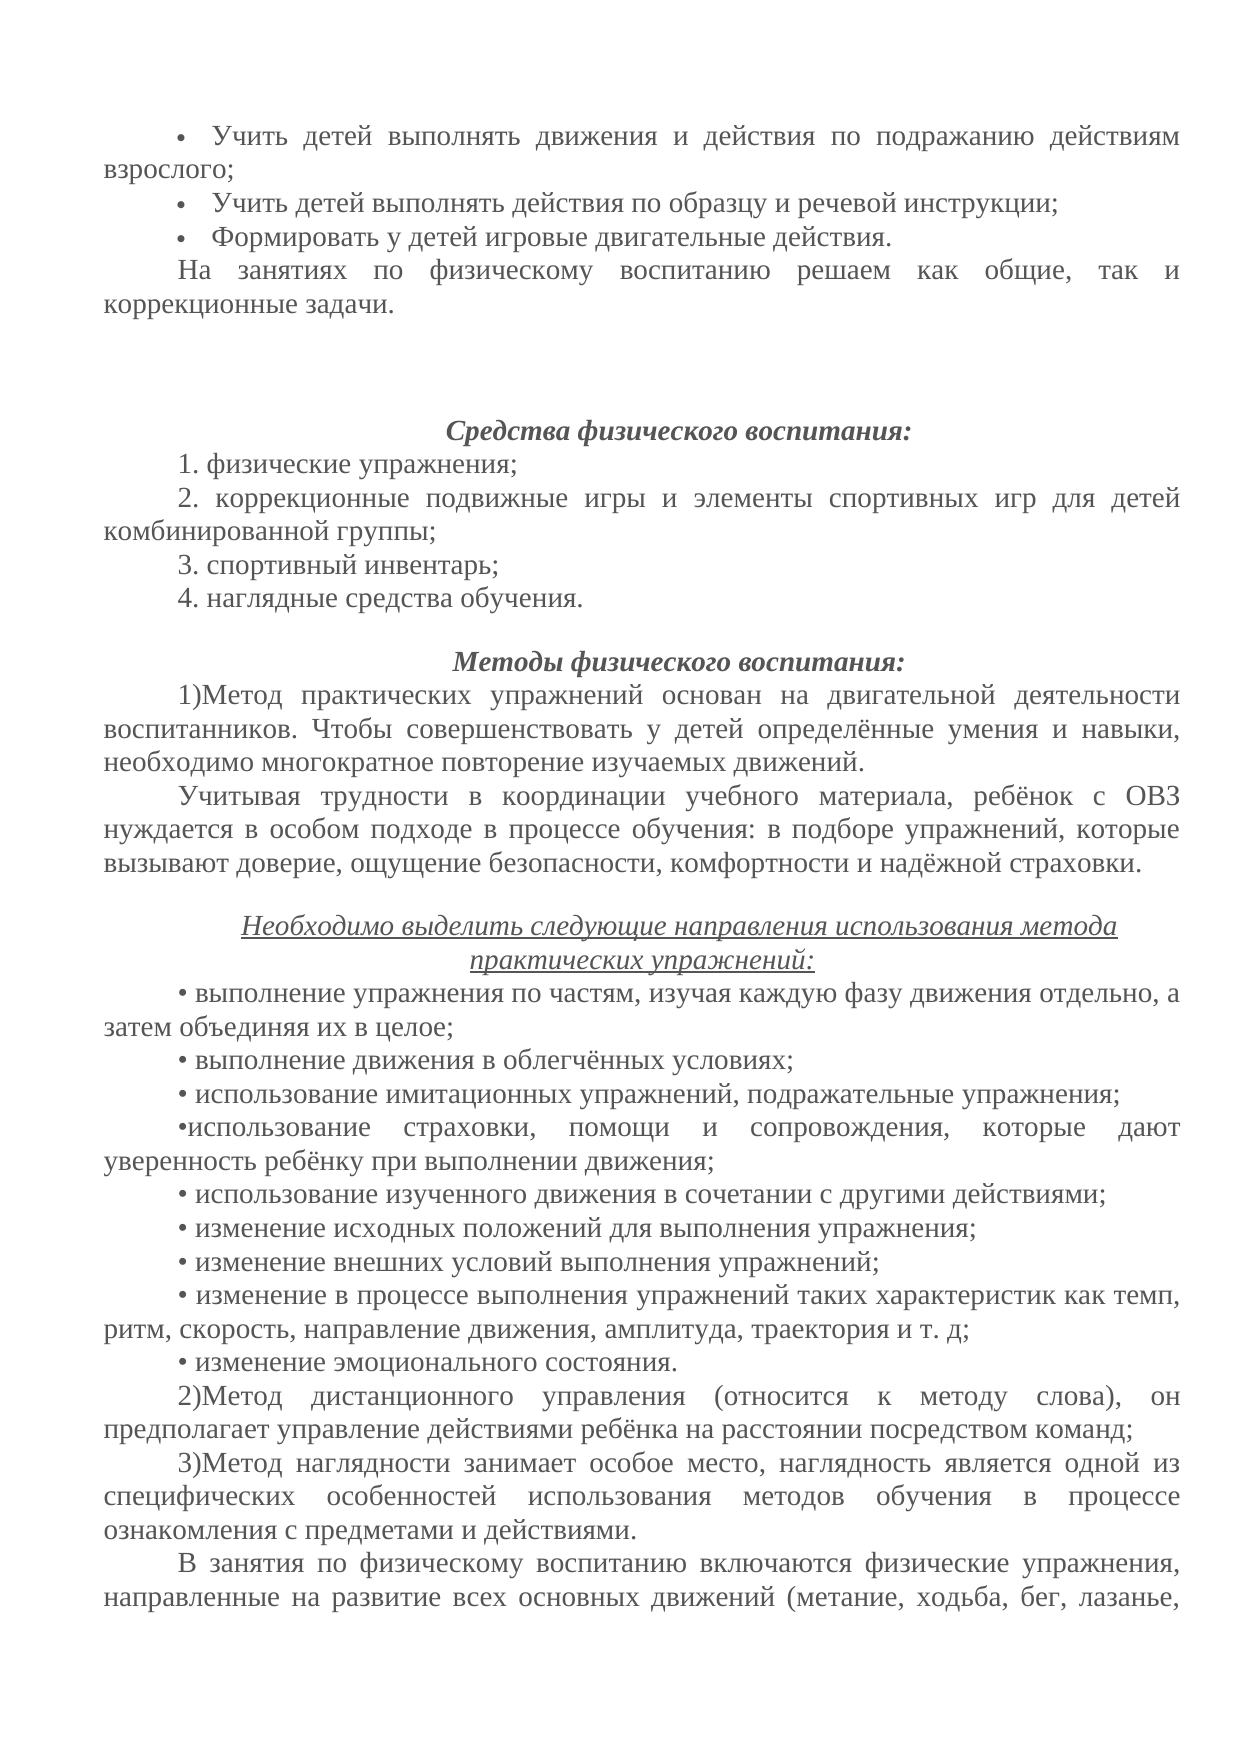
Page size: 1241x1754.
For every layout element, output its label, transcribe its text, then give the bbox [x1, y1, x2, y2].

text 4. наглядные средства обучения. [103, 580, 1181, 614]
text • изменение исходных положений для выполнения упражнения; [103, 1210, 1181, 1244]
text  Учить детей выполнять действия по образцу и речевой инструкции; [103, 185, 1181, 219]
text На занятиях по физическому воспитанию решаем как общие, так и коррекционные задачи. [103, 252, 1181, 319]
text Учитывая трудности в координации учебного материала, ребёнок с ОВЗ нуждается в особом подходе в процессе обучения: в подборе упражнений, которые вызывают доверие, ощущение безопасности, комфортности и надёжной страховки. [103, 778, 1181, 878]
text  Учить детей выполнять движения и действия по подражанию действиям взрослого; [103, 118, 1181, 185]
text • использование изученного движения в сочетании с другими действиями; [103, 1177, 1181, 1210]
text •использование страховки, помощи и сопровождения, которые дают уверенность ребёнку при выполнении движения; [103, 1109, 1181, 1177]
text • изменение в процессе выполнения упражнений таких характеристик как темп, ритм, скорость, направление движения, амплитуда, траектория и т. д; [103, 1277, 1181, 1344]
text 1. физические упражнения; [103, 446, 1181, 480]
text • выполнение движения в облегчённых условиях; [103, 1042, 1181, 1076]
text Необходимо выделить следующие направления использования метода практических упражнений: [103, 908, 1181, 975]
text 2)Метод дистанционного управления (относится к методу слова), он предполагает управление действиями ребёнка на расстоянии посредством команд; [103, 1378, 1181, 1445]
text 1)Метод практических упражнений основан на двигательной деятельности воспитанников. Чтобы совершенствовать у детей определённые умения и навыки, необходимо многократное повторение изучаемых движений. [103, 677, 1181, 778]
text Средства физического воспитания: [103, 413, 1181, 446]
text Методы физического воспитания: [103, 644, 1181, 677]
text 3)Метод наглядности занимает особое место, наглядность является одной из специфических особенностей использования методов обучения в процессе ознакомления с предметами и действиями. [103, 1445, 1181, 1546]
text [103, 1546, 1181, 1613]
text • изменение эмоционального состояния. [103, 1344, 1181, 1378]
text  Формировать у детей игровые двигательные действия. [103, 219, 1181, 252]
text • изменение внешних условий выполнения упражнений; [103, 1244, 1181, 1277]
text 2. коррекционные подвижные игры и элементы спортивных игр для детей комбинированной группы; [103, 480, 1181, 547]
text • выполнение упражнения по частям, изучая каждую фазу движения отдельно, а затем объединяя их в целое; [103, 975, 1181, 1042]
text • использование имитационных упражнений, подражательные упражнения; [103, 1076, 1181, 1109]
text 3. спортивный инвентарь; [103, 547, 1181, 580]
